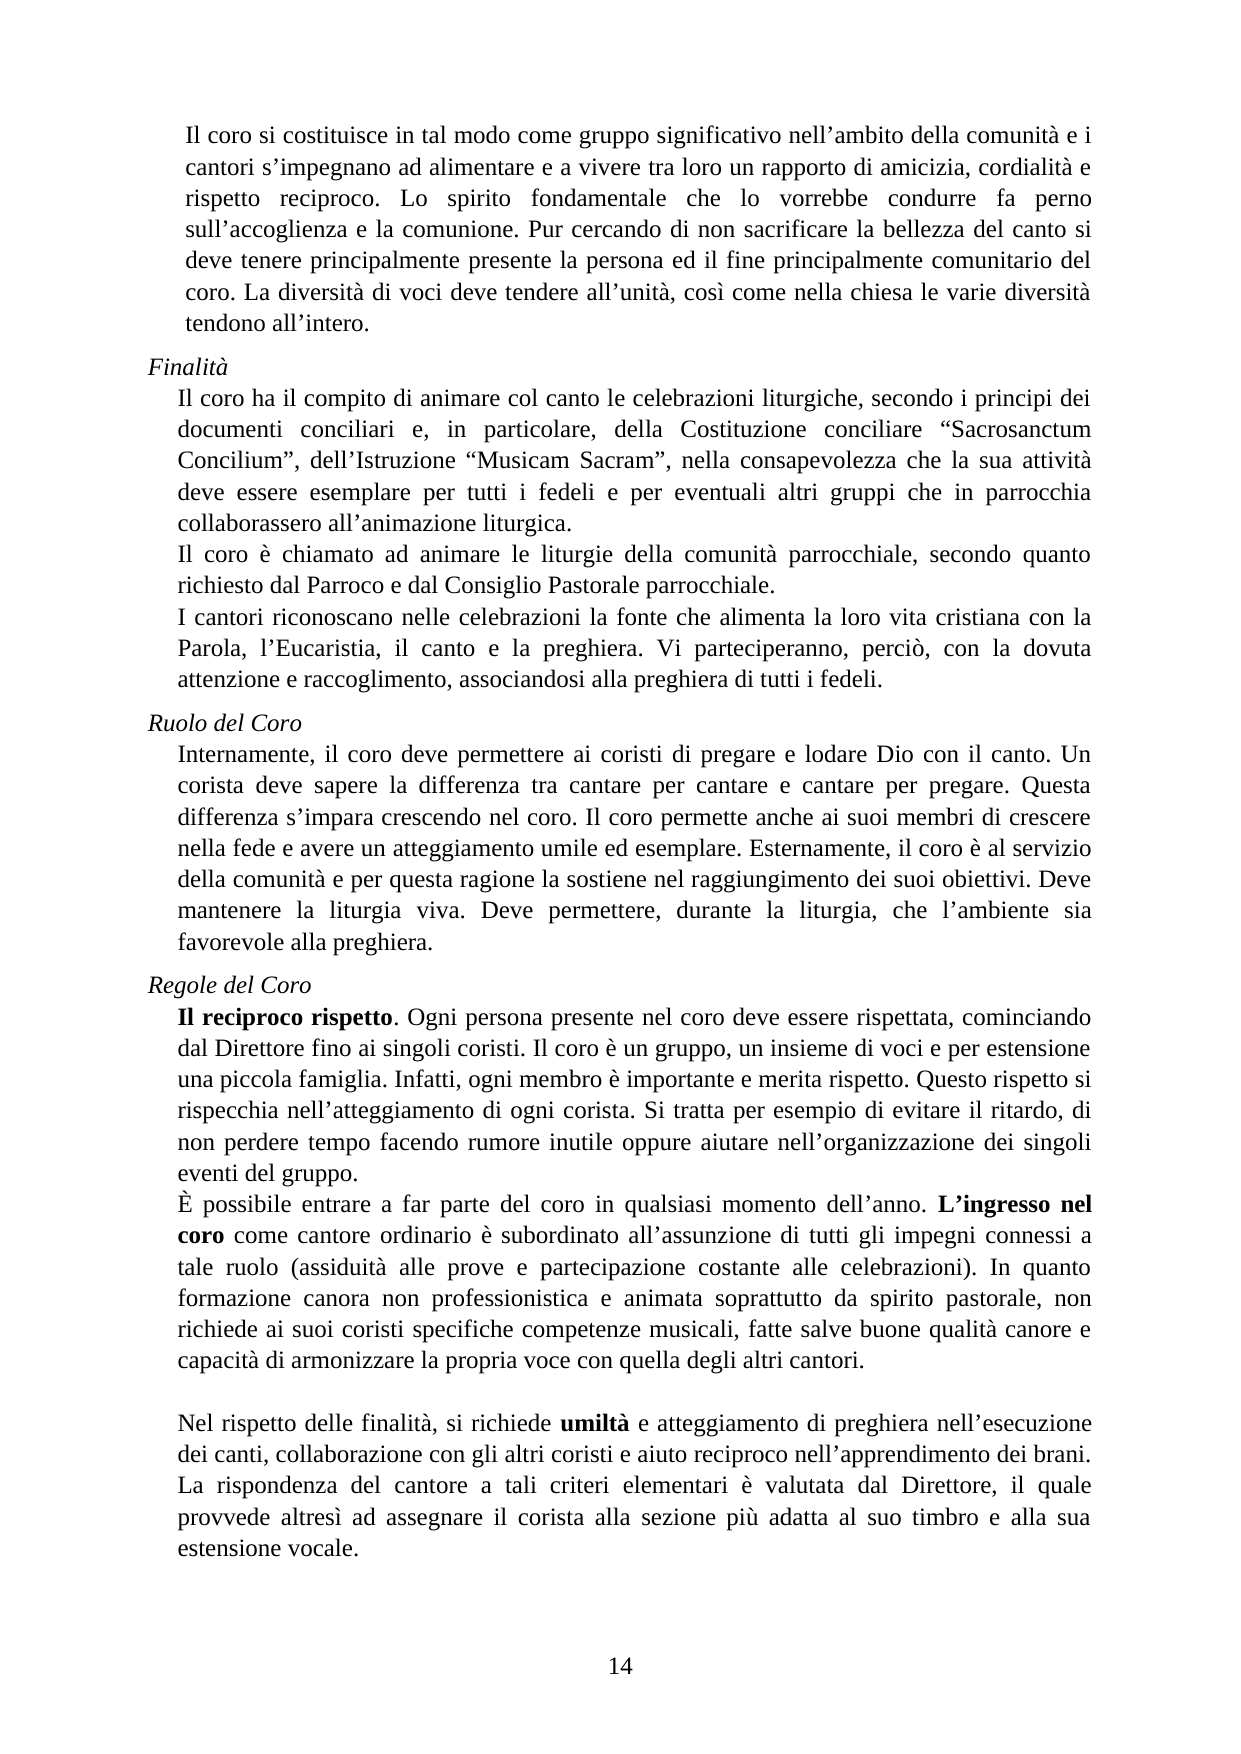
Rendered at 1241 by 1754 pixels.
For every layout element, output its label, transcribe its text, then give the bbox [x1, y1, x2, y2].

text Il coro è chiamato ad animare le liturgie della comunità parrocchiale, secondo quanto richiesto dal Parroco e dal Consiglio Pastorale parrocchiale. [177, 537, 1092, 599]
text Internamente, il coro deve permettere ai coristi di pregare e lodare Dio con il canto. Un corista deve sapere la differenza tra cantare per cantare e cantare per pregare. Questa differenza s’impara crescendo nel coro. Il coro permette anche ai suoi membri di crescere nella fede e avere un atteggiamento umile ed esemplare. Esternamente, il coro è al servizio della comunità e per questa ragione la sostiene nel raggiungimento dei suoi obiettivi. Deve mantenere la liturgia viva. Deve permettere, durante la liturgia, che l’ambiente sia favorevole alla preghiera. [177, 737, 1092, 956]
text È possibile entrare a far parte del coro in qualsiasi momento dell’anno. L’ingresso nel coro come cantore ordinario è subordinato all’assunzione di tutti gli impegni connessi a tale ruolo (assiduità alle prove e partecipazione costante alle celebrazioni). In quanto formazione canora non professionistica e animata soprattutto da spirito pastorale, non richiede ai suoi coristi specifiche competenze musicali, fatte salve buone qualità canore e capacità di armonizzare la propria voce con quella degli altri cantori. [177, 1187, 1092, 1374]
text Nel rispetto delle finalità, si richiede umiltà e atteggiamento di preghiera nell’esecuzione dei canti, collaborazione con gli altri coristi e aiuto reciproco nell’apprendimento dei brani. La rispondenza del cantore a tali criteri elementari è valutata dal Direttore, il quale provvede altresì ad assegnare il corista alla sezione più adatta al suo timbro e alla sua estensione vocale. [177, 1406, 1092, 1562]
text Finalità [148, 349, 1092, 381]
text Il reciproco rispetto. Ogni persona presente nel coro deve essere rispettata, cominciando dal Direttore fino ai singoli coristi. Il coro è un gruppo, un insieme di voci e per estensione una piccola famiglia. Infatti, ogni membro è importante e merita rispetto. Questo rispetto si rispecchia nell’atteggiamento di ogni corista. Si tratta per esempio di evitare il ritardo, di non perdere tempo facendo rumore inutile oppure aiutare nell’organizzazione dei singoli eventi del gruppo. [177, 999, 1092, 1187]
text Il coro ha il compito di animare col canto le celebrazioni liturgiche, secondo i principi dei documenti conciliari e, in particolare, della Costituzione conciliare “Sacrosanctum Concilium”, dell’Istruzione “Musicam Sacram”, nella consapevolezza che la sua attività deve essere esemplare per tutti i fedeli e per eventuali altri gruppi che in parrocchia collaborassero all’animazione liturgica. [177, 381, 1092, 537]
text Il coro si costituisce in tal modo come gruppo significativo nell’ambito della comunità e i cantori s’impegnano ad alimentare e a vivere tra loro un rapporto di amicizia, cordialità e rispetto reciproco. Lo spirito fondamentale che lo vorrebbe condurre fa perno sull’accoglienza e la comunione. Pur cercando di non sacrificare la bellezza del canto si deve tenere principalmente presente la persona ed il fine principalmente comunitario del coro. La diversità di voci deve tendere all’unità, così come nella chiesa le varie diversità tendono all’intero. [185, 118, 1092, 337]
text I cantori riconoscano nelle celebrazioni la fonte che alimenta la loro vita cristiana con , l’Eucaristia, il canto e la preghiera. Vi parteciperanno, perciò, con la dovuta attenzione e raccoglimento, associandosi alla preghiera di tutti i fedeli. [177, 599, 1092, 693]
text Regole del Coro [148, 968, 1092, 999]
text Ruolo del Coro [148, 706, 1092, 737]
